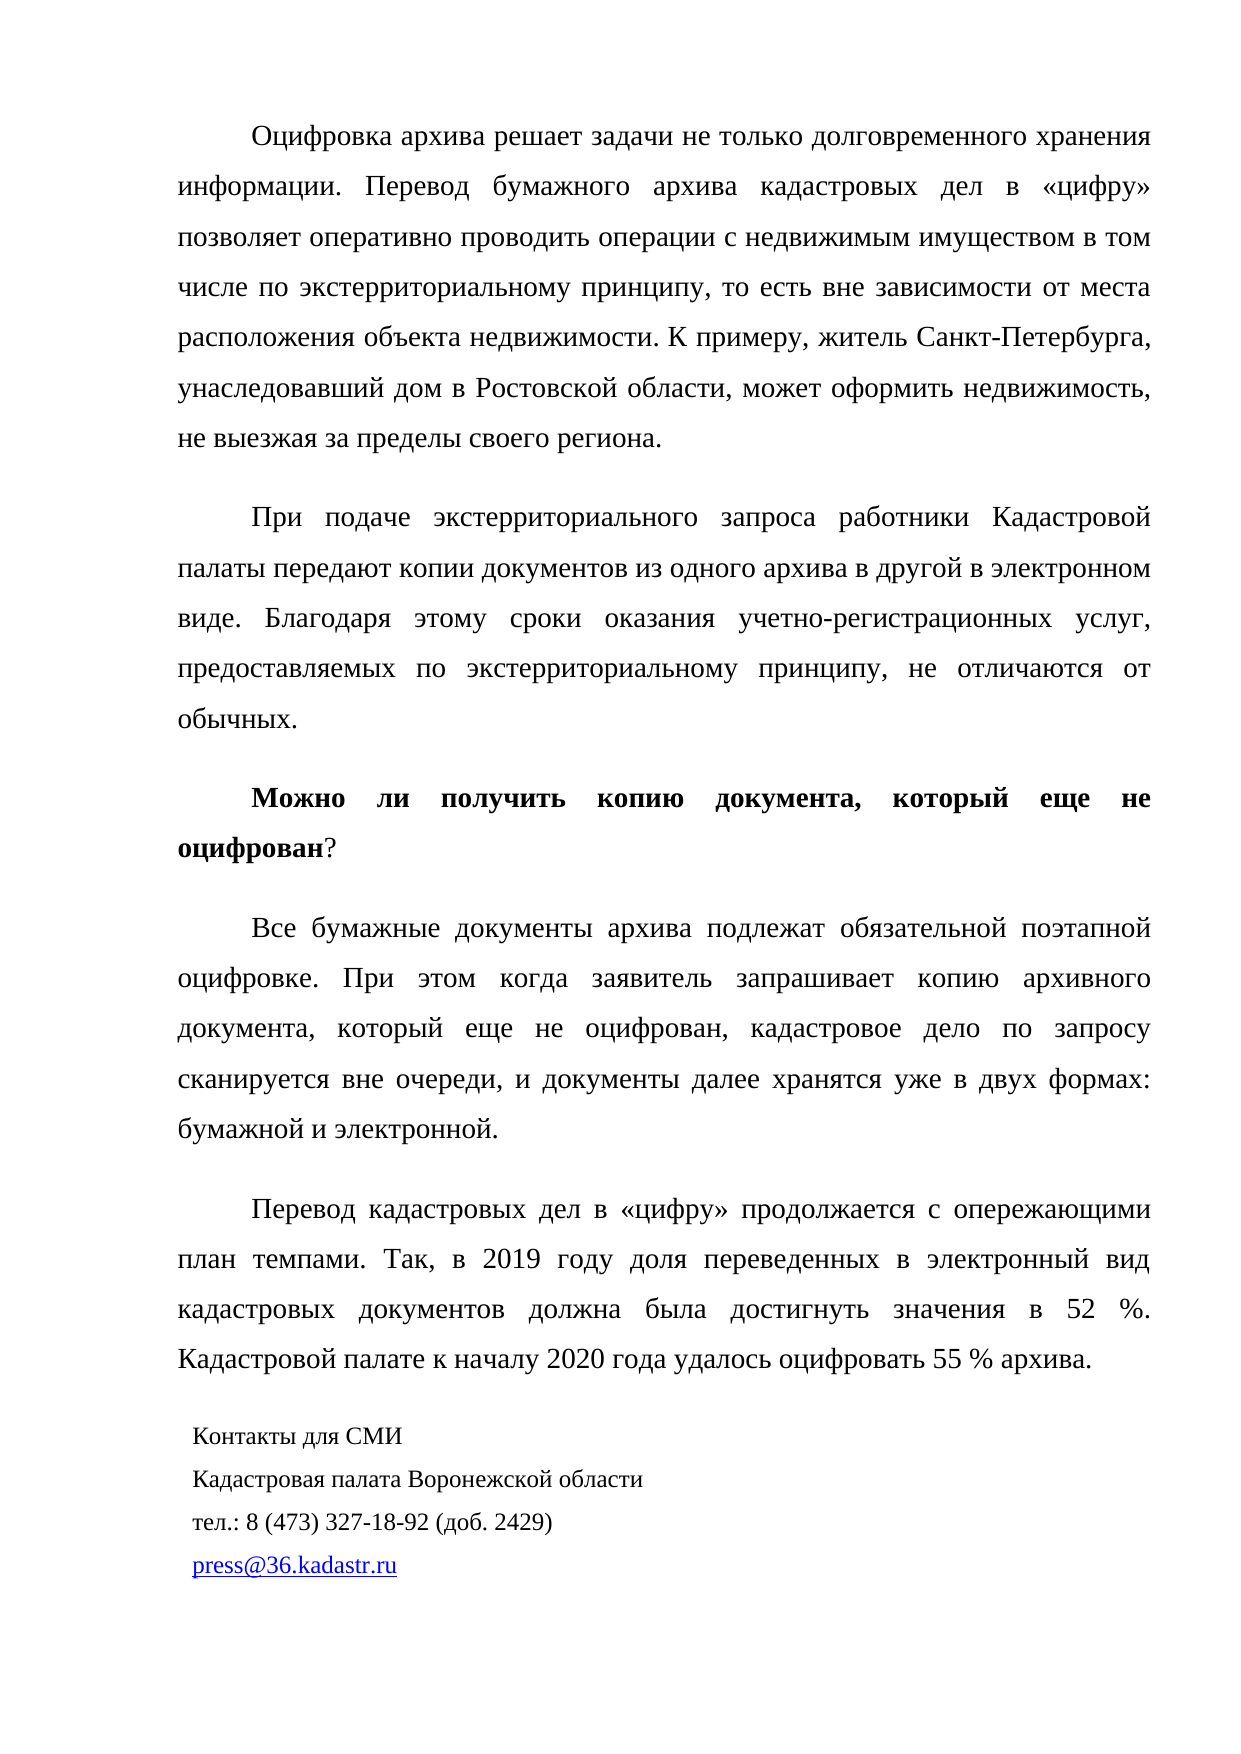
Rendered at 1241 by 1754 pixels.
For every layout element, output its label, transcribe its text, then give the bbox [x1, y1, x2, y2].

text press@36.kadastr.ru [118, 1551, 1152, 1579]
text Оцифровка архива решает задачи не только долговременного хранения информации. Перевод бумажного архива кадастровых дел в «цифру» позволяет оперативно проводить операции с недвижимым имуществом в том числе по экстерриториальному принципу, то есть вне зависимости от места расположения объекта недвижимости. К примеру, житель Санкт-Петербурга, унаследовавший дом в Ростовской области, может оформить недвижимость, не выезжая за пределы своего региона. [177, 118, 1152, 453]
text Можно ли получить копию документа, который еще не оцифрован? [177, 780, 1152, 864]
text Перевод кадастровых дел в «цифру» продолжается с опережающими план темпами. Так, в 2019 году доля переведенных в электронный вид кадастровых документов должна была достигнуть значения в 52 %. Кадастровой палате к началу 2020 года удалось оцифровать 55 % архива. [177, 1191, 1152, 1375]
text Кадастровая палата Воронежской области [118, 1464, 1152, 1493]
text Все бумажные документы архива подлежат обязательной поэтапной оцифровке. При этом когда заявитель запрашивает копию архивного документа, который еще не оцифрован, кадастровое дело по запросу сканируется вне очереди, и документы далее хранятся уже в двух формах: бумажной и электронной. [177, 910, 1152, 1145]
text тел.: 8 (473) 327-18-92 (доб. 2429) [118, 1507, 1152, 1536]
text Контакты для СМИ [118, 1421, 1152, 1450]
text При подаче экстерриториального запроса работники Кадастровой палаты передают копии документов из одного архива в другой в электронном виде. Благодаря этому сроки оказания учетно-регистрационных услуг, предоставляемых по экстерриториальному принципу, не отличаются от обычных. [177, 499, 1152, 734]
